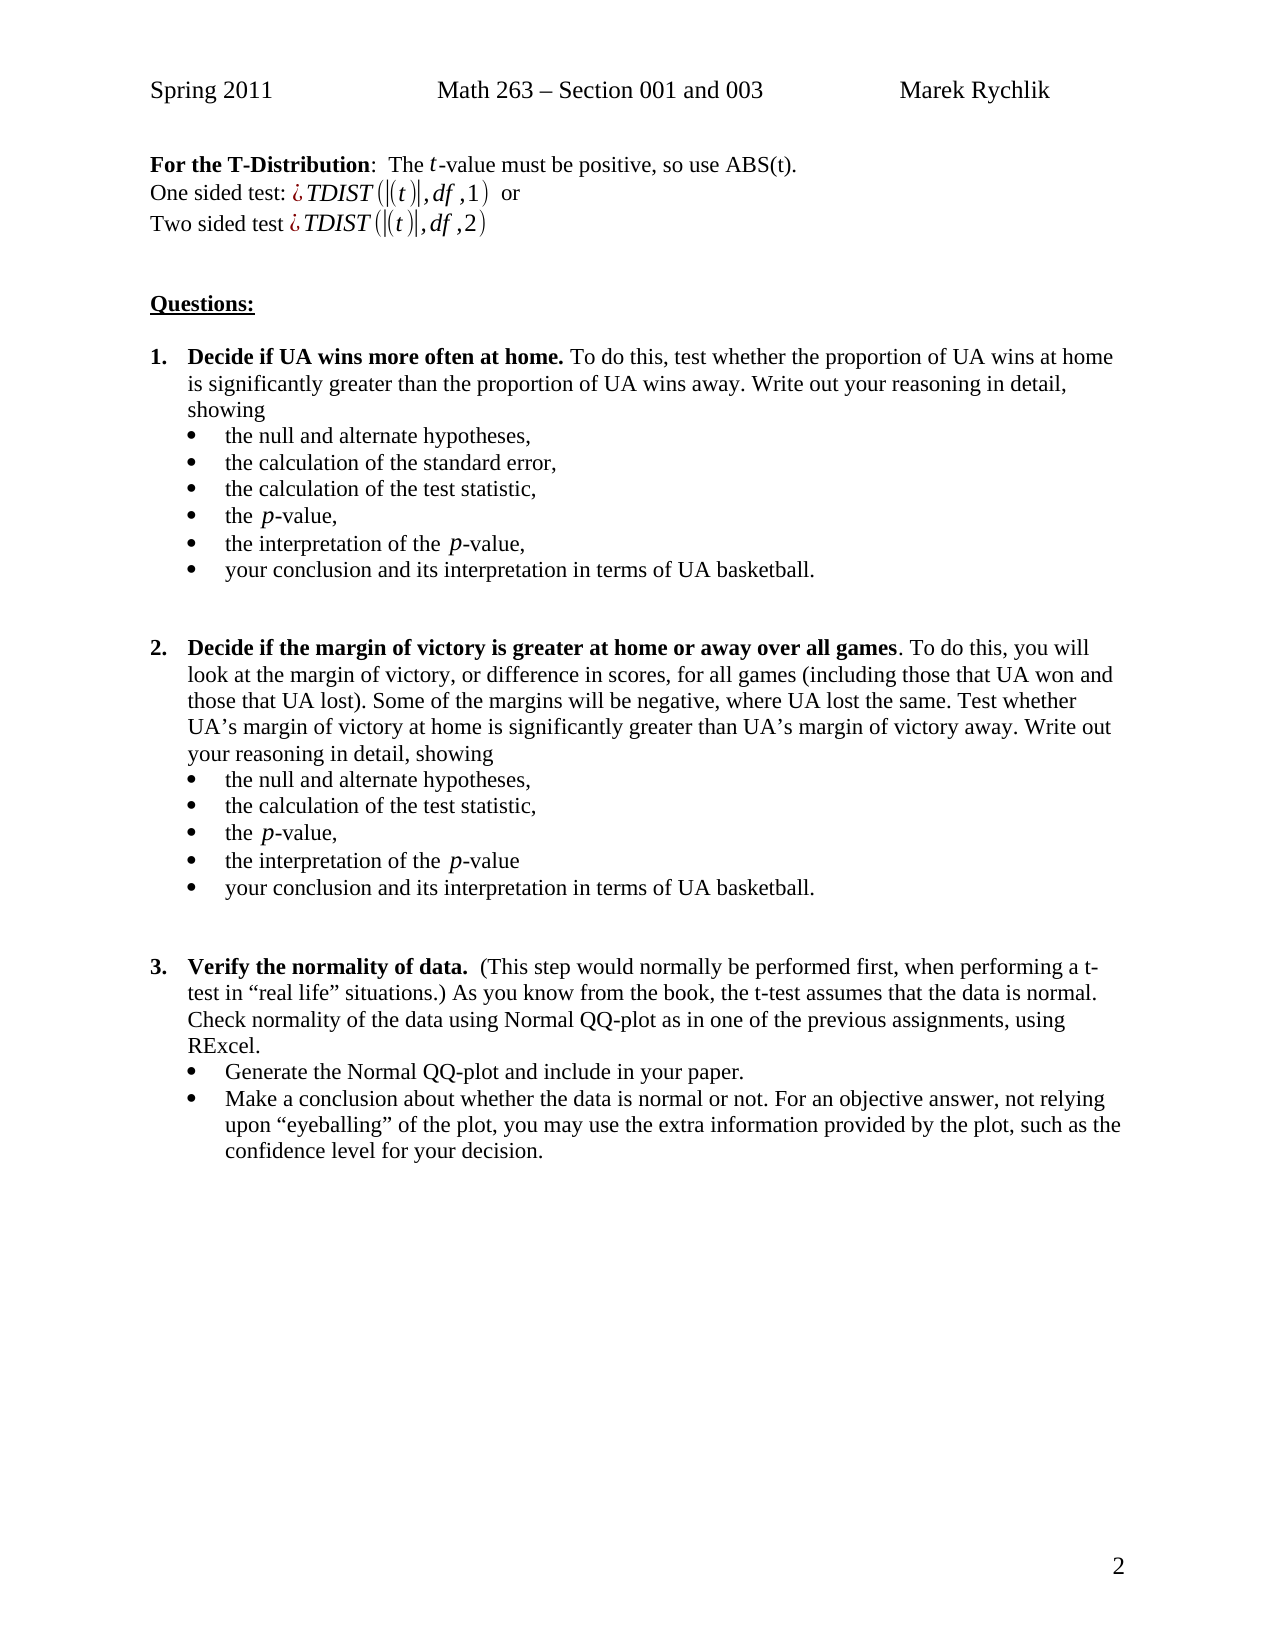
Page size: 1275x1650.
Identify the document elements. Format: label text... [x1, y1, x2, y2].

list the calculation of the test statistic, [187, 792, 1125, 819]
text Two sided test [150, 208, 1125, 238]
list Make a conclusion about whether the data is normal or not. For an objective answer, not relying upon “eyeballing” of the plot, you may use the extra information provided by the plot, such as the confidence level for your decision. [187, 1085, 1125, 1164]
list the calculation of the test statistic, [187, 475, 1125, 501]
list the interpretation of the -value, [187, 529, 1125, 557]
list the -value, [187, 501, 1125, 529]
list the calculation of the standard error, [187, 449, 1125, 475]
list Decide if UA wins more often at home. To do this, test whether the proportion of UA wins at home is significantly greater than the proportion of UA wins away. Write out your reasoning in detail, showing [150, 343, 1125, 422]
text One sided test: or [150, 178, 1125, 208]
list Decide if the margin of victory is greater at home or away over all games. To do this, you will look at the margin of victory, or difference in scores, for all games (including those that UA won and those that UA lost). Some of the margins will be negative, where UA lost the same. Test whether UA’s margin of victory at home is significantly greater than UA’s margin of victory away. Write out your reasoning in detail, showing [150, 634, 1125, 766]
list your conclusion and its interpretation in terms of UA basketball. [187, 874, 1125, 900]
text For the T-Distribution: The -value must be positive, so use ABS(t). [150, 150, 1125, 178]
list the null and alternate hypotheses, [187, 766, 1125, 792]
list the interpretation of the -value [187, 846, 1125, 874]
list the null and alternate hypotheses, [187, 422, 1125, 449]
list Generate the Normal QQ-plot and include in your paper. [187, 1058, 1125, 1085]
list the -value, [187, 819, 1125, 846]
list your conclusion and its interpretation in terms of UA basketball. [187, 557, 1125, 583]
list Verify the normality of data. (This step would normally be performed first, when performing a t-test in “real life” situations.) As you know from the book, the t-test assumes that the data is normal. Check normality of the data using Normal QQ-plot as in one of the previous assignments, using RExcel. [150, 953, 1125, 1058]
text Questions: [150, 291, 1125, 317]
